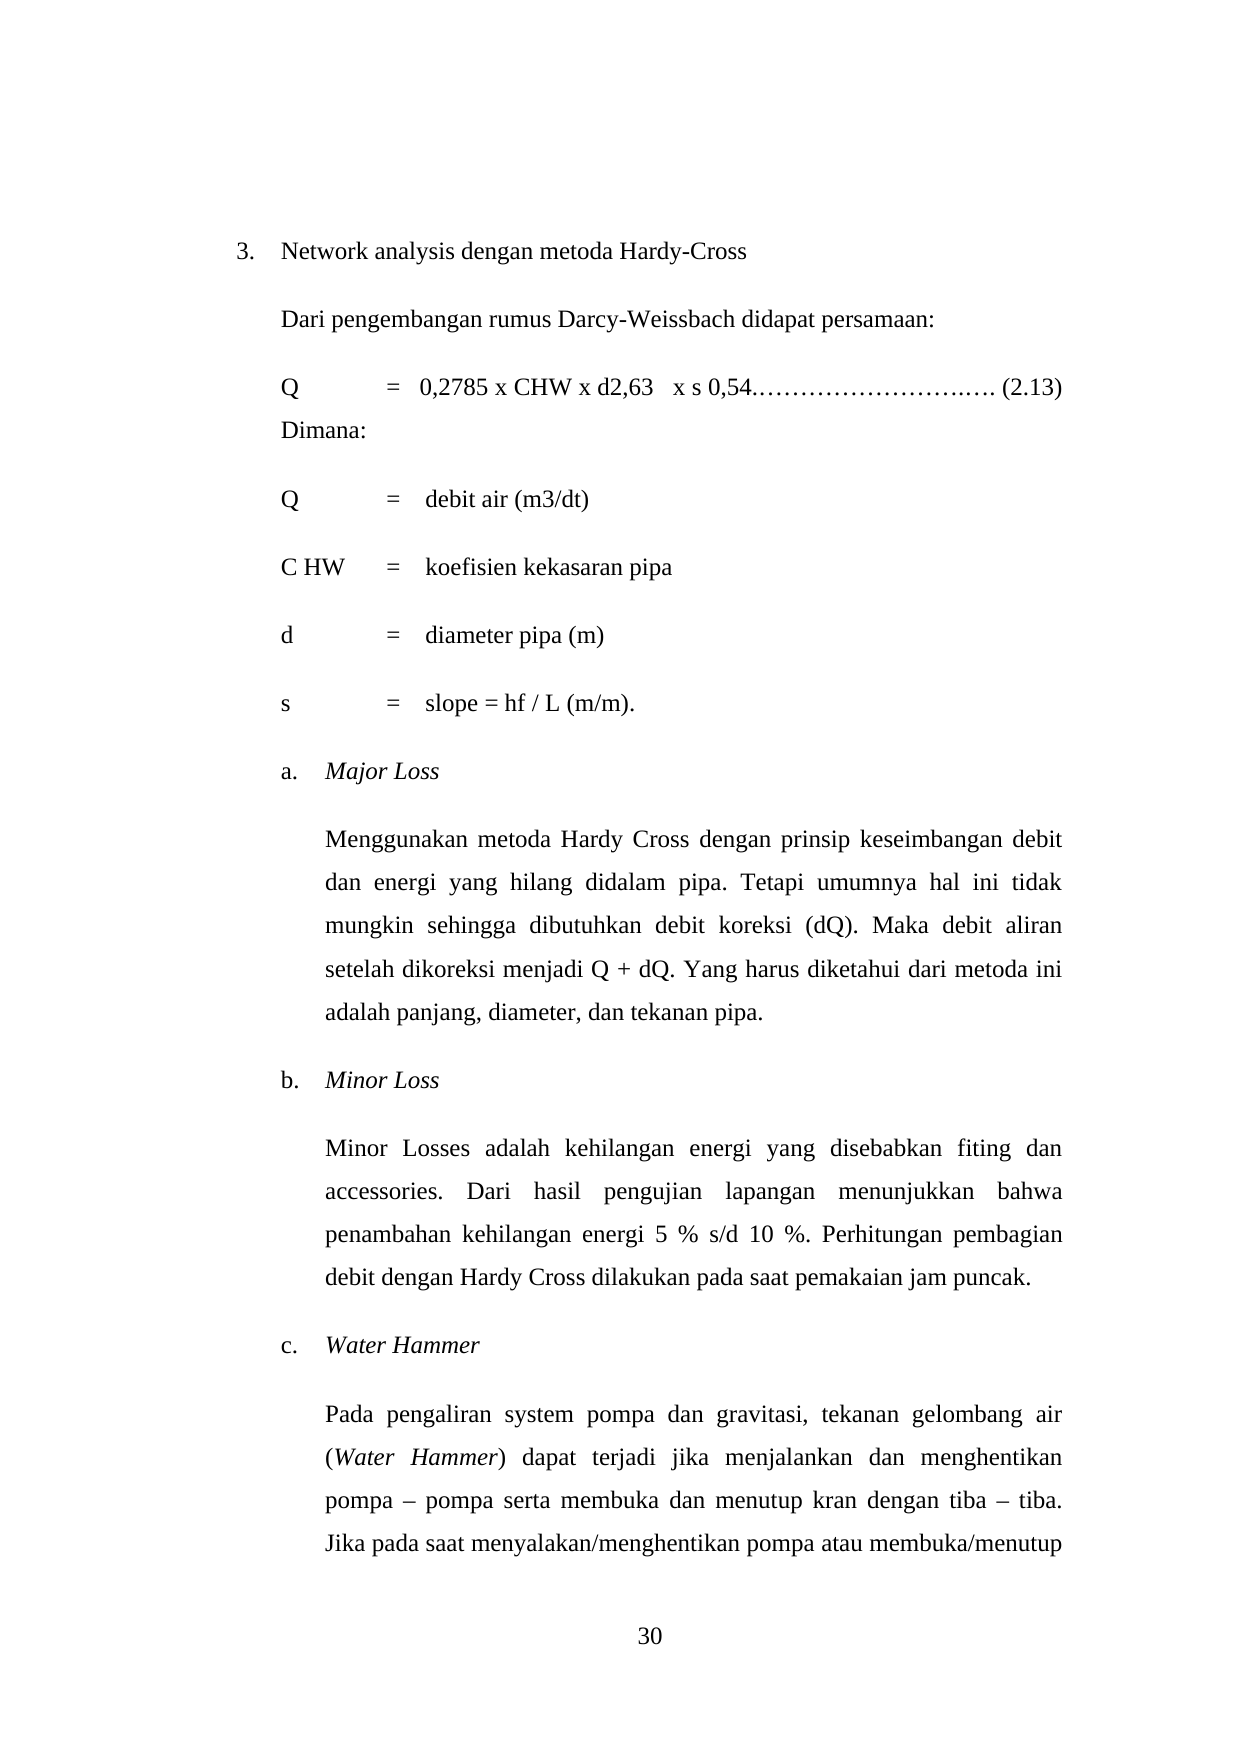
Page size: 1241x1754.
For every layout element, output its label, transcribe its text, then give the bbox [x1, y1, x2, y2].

text Q = 0,2785 x CHW x d2,63 x s 0,54.…………………….…. (2.13) Dimana: [281, 372, 1063, 444]
text d = diameter pipa (m) [281, 620, 1063, 649]
list Network analysis dengan metoda Hardy-Cross [236, 236, 1063, 265]
list Major Loss [281, 756, 1063, 785]
list Minor Loss [281, 1065, 1063, 1094]
text Menggunakan metoda Hardy Cross dengan prinsip keseimbangan debit dan energi yang hilang didalam pipa. Tetapi umumnya hal ini tidak mungkin sehingga dibutuhkan debit koreksi (dQ). Maka debit aliran setelah dikoreksi menjadi Q + dQ. Yang harus diketahui dari metoda ini adalah panjang, diameter, dan tekanan pipa. [325, 824, 1063, 1026]
text C HW = koefisien kekasaran pipa [281, 552, 1063, 581]
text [325, 1399, 1063, 1557]
text Dari pengembangan rumus Darcy-Weissbach didapat persamaan: [281, 304, 1063, 333]
text s = slope = hf / L (m/m). [281, 688, 1063, 717]
text Q = debit air (m3/dt) [281, 484, 1063, 512]
text Minor Losses adalah kehilangan energi yang disebabkan fiting dan accessories. Dari hasil pengujian lapangan menunjukkan bahwa penambahan kehilangan energi 5 % s/d 10 %. Perhitungan pembagian debit dengan Hardy Cross dilakukan pada saat pemakaian jam puncak. [325, 1133, 1063, 1291]
list Water Hammer [281, 1331, 1063, 1359]
